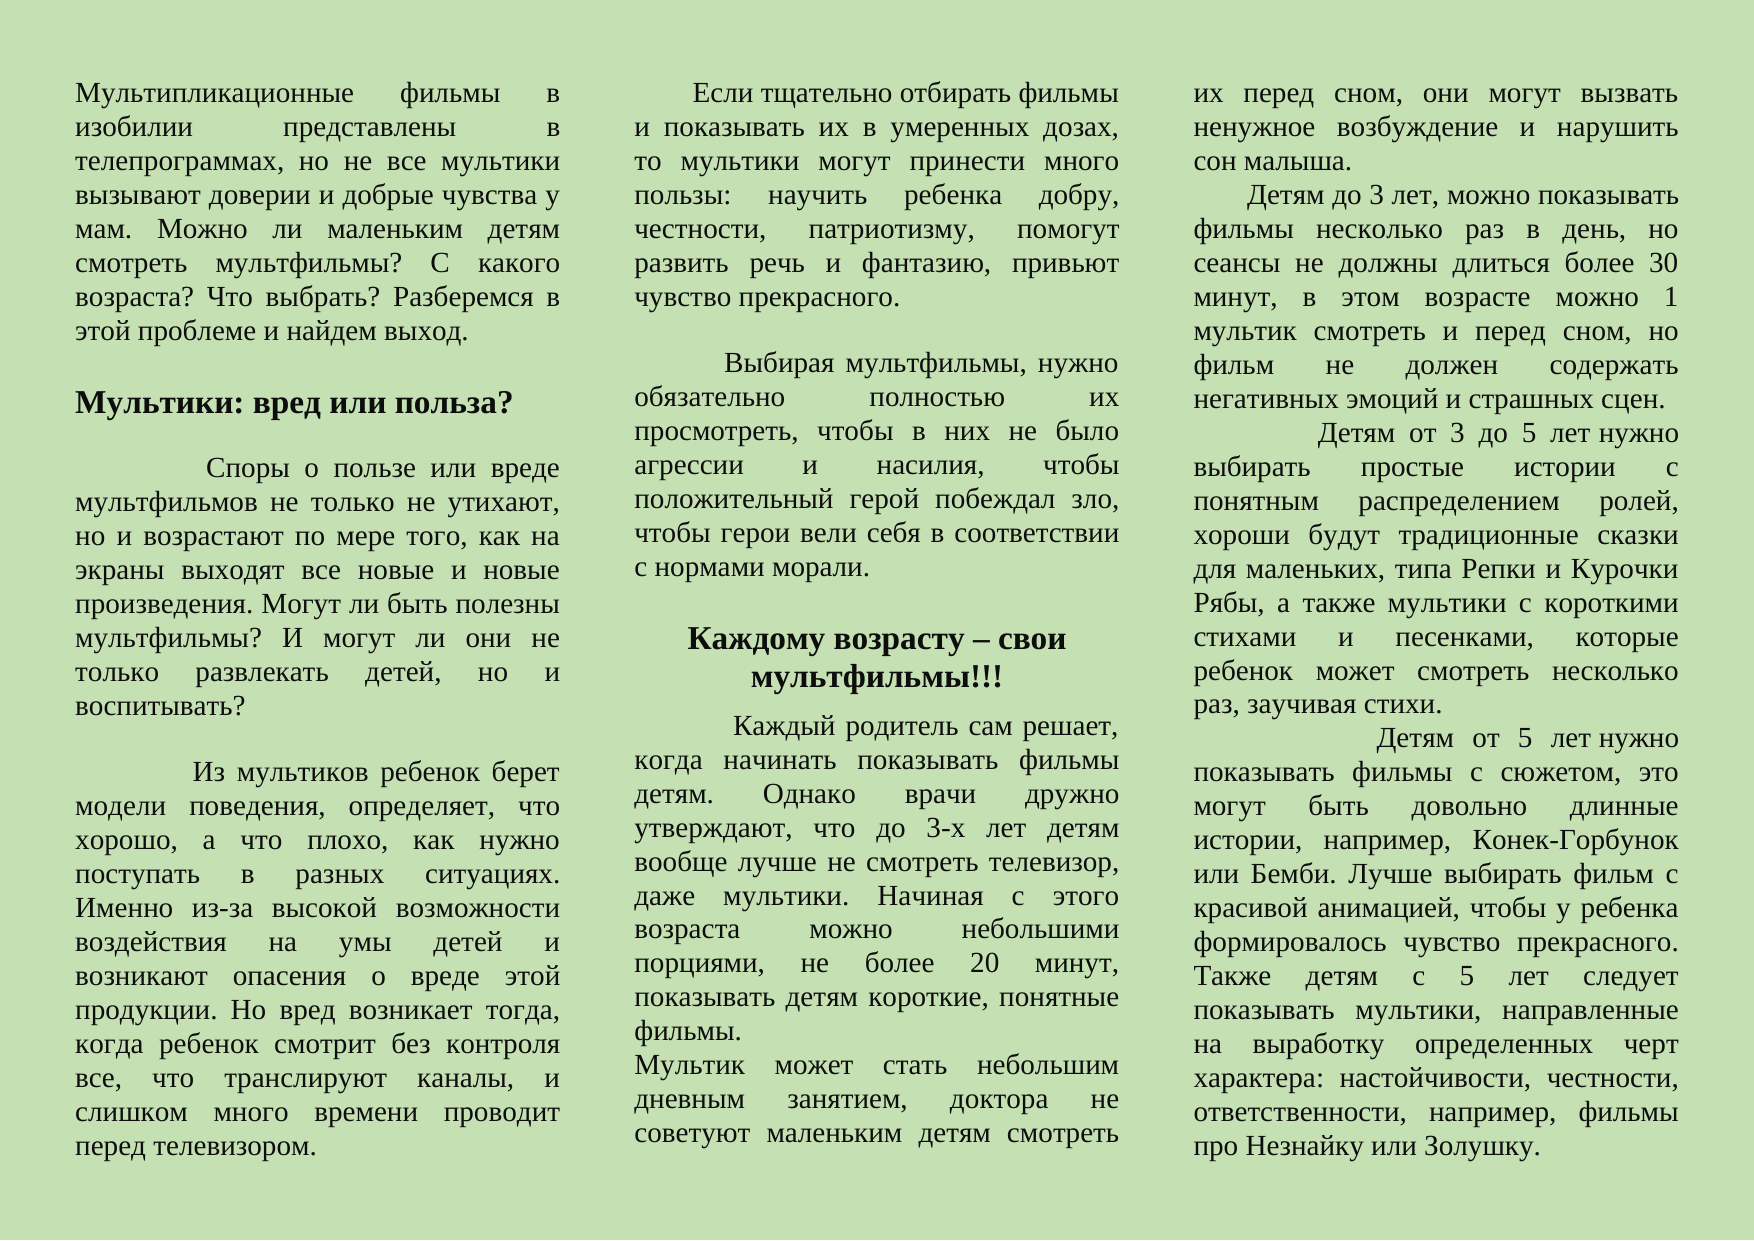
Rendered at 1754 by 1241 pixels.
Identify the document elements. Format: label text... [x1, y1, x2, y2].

text Каждый родитель сам решает, когда начинать показывать фильмы детям. Однако врачи дружно утверждают, что до 3-х лет детям вообще лучше не смотреть телевизор, даже мультики. Начиная с этого возраста можно небольшими порциями, не более 20 минут, показывать детям короткие, понятные фильмы. Мультик может стать небольшим дневным занятием, доктора не советуют маленьким детям смотреть их перед сном, они могут вызвать ненужное возбуждение и нарушить сон малыша. [1193, 75, 1679, 177]
text Детям от 5 лет нужно показывать фильмы с сюжетом, это могут быть довольно длинные истории, например, Конек-Горбунок или Бемби. Лучше выбирать фильм с красивой анимацией, чтобы у ребенка формировалось чувство прекрасного. Также детям с 5 лет следует показывать мультики, направленные на выработку определенных черт характера: настойчивости, честности, ответственности, например, фильмы про Незнайку или Золушку. [1193, 720, 1679, 1162]
text Детям до 3 лет, можно показывать фильмы несколько раз в день, но сеансы не должны длиться более 30 минут, в этом возрасте можно 1 мультик смотреть и перед сном, но фильм не должен содержать негативных эмоций и страшных сцен. [1193, 177, 1679, 414]
text Детям от 3 до 5 лет нужно выбирать простые истории с понятным распределением ролей, хороши будут традиционные сказки для маленьких, типа Репки и Курочки Рябы, а также мультики с короткими стихами и песенками, которые ребенок может смотреть несколько раз, заучивая стихи. [1193, 414, 1679, 720]
text Каждый родитель сам решает, когда начинать показывать фильмы детям. Однако врачи дружно утверждают, что до 3-х лет детям вообще лучше не смотреть телевизор, даже мультики. Начиная с этого возраста можно небольшими порциями, не более 20 минут, показывать детям короткие, понятные фильмы. Мультик может стать небольшим дневным занятием, доктора не советуют маленьким детям смотреть их перед сном, они могут вызвать ненужное возбуждение и нарушить сон малыша. [634, 707, 1119, 1149]
text Мультипликационные фильмы в изобилии представлены в телепрограммах, но не все мультики вызывают доверии и добрые чувства у мам. Можно ли маленьким детям смотреть мультфильмы? С какого возраста? Что выбрать? Разберемся в этой проблеме и найдем выход. [75, 75, 560, 347]
text Споры о пользе или вреде мультфильмов не только не утихают, но и возрастают по мере того, как на экраны выходят все новые и новые произведения. Могут ли быть полезны мультфильмы? И могут ли они не только развлекать детей, но и воспитывать? [75, 449, 560, 721]
text Мультики: вред или польза? [75, 382, 560, 420]
text Из мультиков ребенок берет модели поведения, определяет, что хорошо, а что плохо, как нужно поступать в разных ситуациях. Именно из-за высокой возможности воздействия на умы детей и возникают опасения о вреде этой продукции. Но вред возникает тогда, когда ребенок смотрит без контроля все, что транслируют каналы, и слишком много времени проводит перед телевизором. [75, 754, 560, 1161]
text Каждому возрасту – свои мультфильмы!!! [634, 618, 1119, 695]
text Выбирая мультфильмы, нужно обязательно полностью их просмотреть, чтобы в них не было агрессии и насилия, чтобы положительный герой побеждал зло, чтобы герои вели себя в соответствии с нормами морали. [634, 345, 1119, 583]
text Если тщательно отбирать фильмы и показывать их в умеренных дозах, то мультики могут принести много пользы: научить ребенка добру, честности, патриотизму, помогут развить речь и фантазию, привьют чувство прекрасного. [634, 75, 1119, 313]
